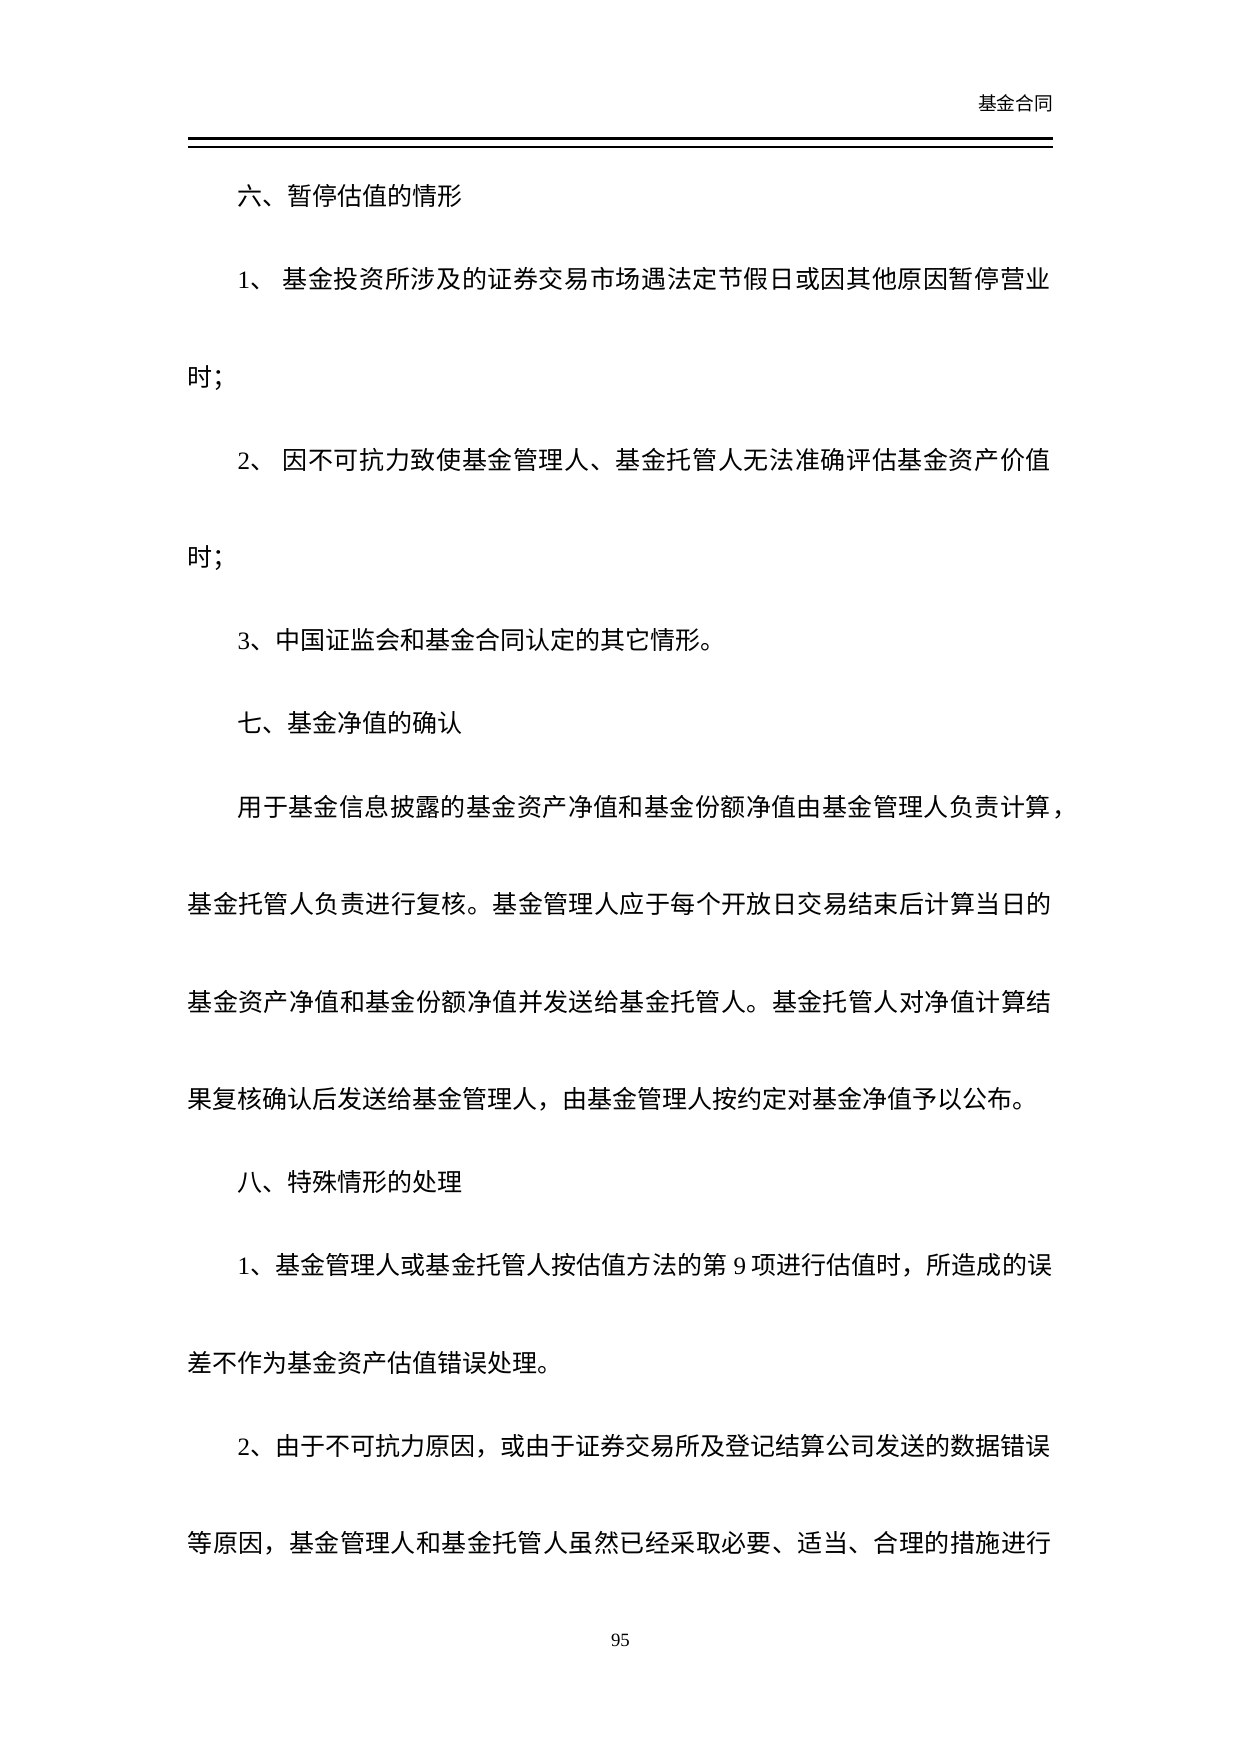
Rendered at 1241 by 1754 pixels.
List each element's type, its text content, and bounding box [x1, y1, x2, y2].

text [187, 1412, 1053, 1574]
text 1、 基金投资所涉及的证券交易市场遇法定节假日或因其他原因暂停营业时； [187, 245, 1053, 408]
text 六、暂停估值的情形 [187, 162, 1053, 227]
text 用于基金信息披露的基金资产净值和基金份额净值由基金管理人负责计算，基金托管人负责进行复核。基金管理人应于每个开放日交易结束后计算当日的基金资产净值和基金份额净值并发送给基金托管人。基金托管人对净值计算结果复核确认后发送给基金管理人，由基金管理人按约定对基金净值予以公布。 [187, 773, 1053, 1130]
text 八、特殊情形的处理 [187, 1148, 1053, 1213]
text 3、中国证监会和基金合同认定的其它情形。 [187, 606, 1053, 671]
text 2、 因不可抗力致使基金管理人、基金托管人无法准确评估基金资产价值时； [187, 426, 1053, 588]
text 七、基金净值的确认 [187, 689, 1053, 754]
text 1、基金管理人或基金托管人按估值方法的第9项进行估值时，所造成的误差不作为基金资产估值错误处理。 [187, 1231, 1053, 1394]
